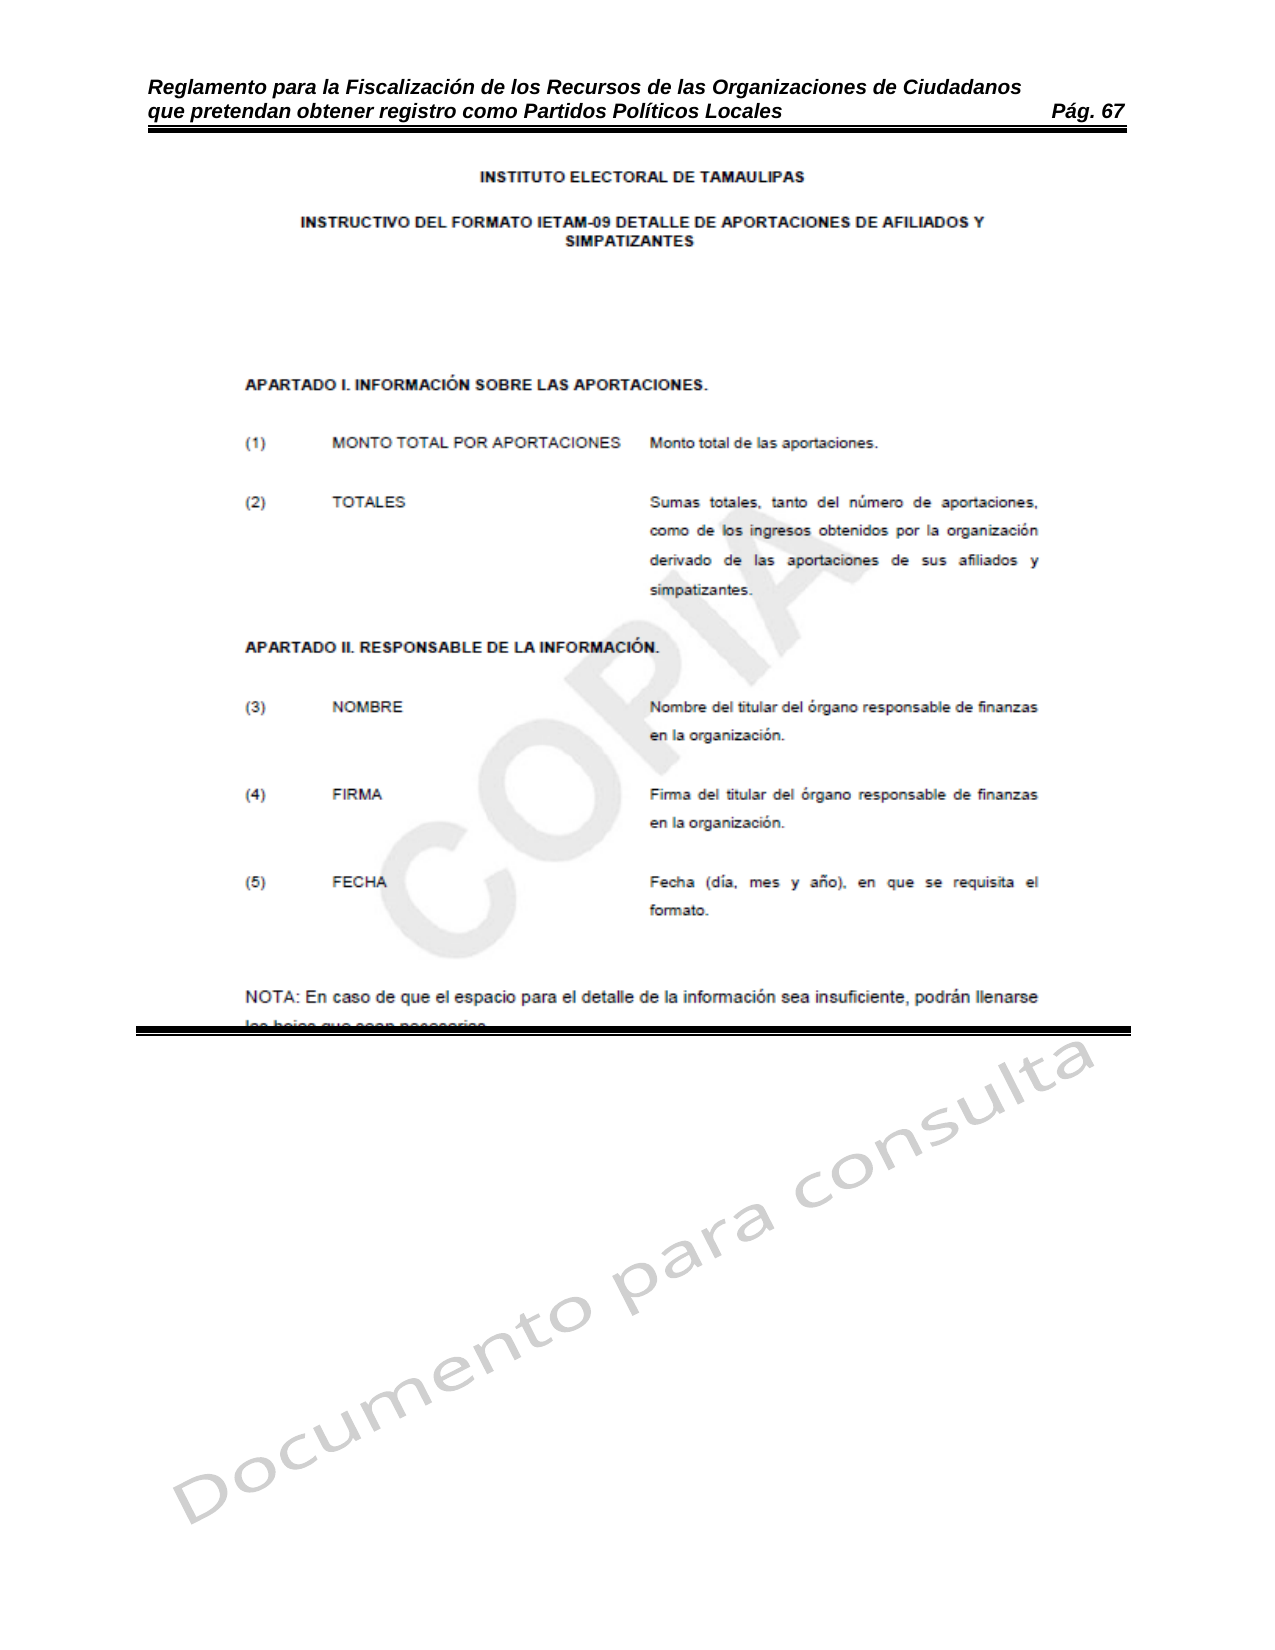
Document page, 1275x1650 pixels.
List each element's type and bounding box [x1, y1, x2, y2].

picture [180, 156, 1095, 1026]
